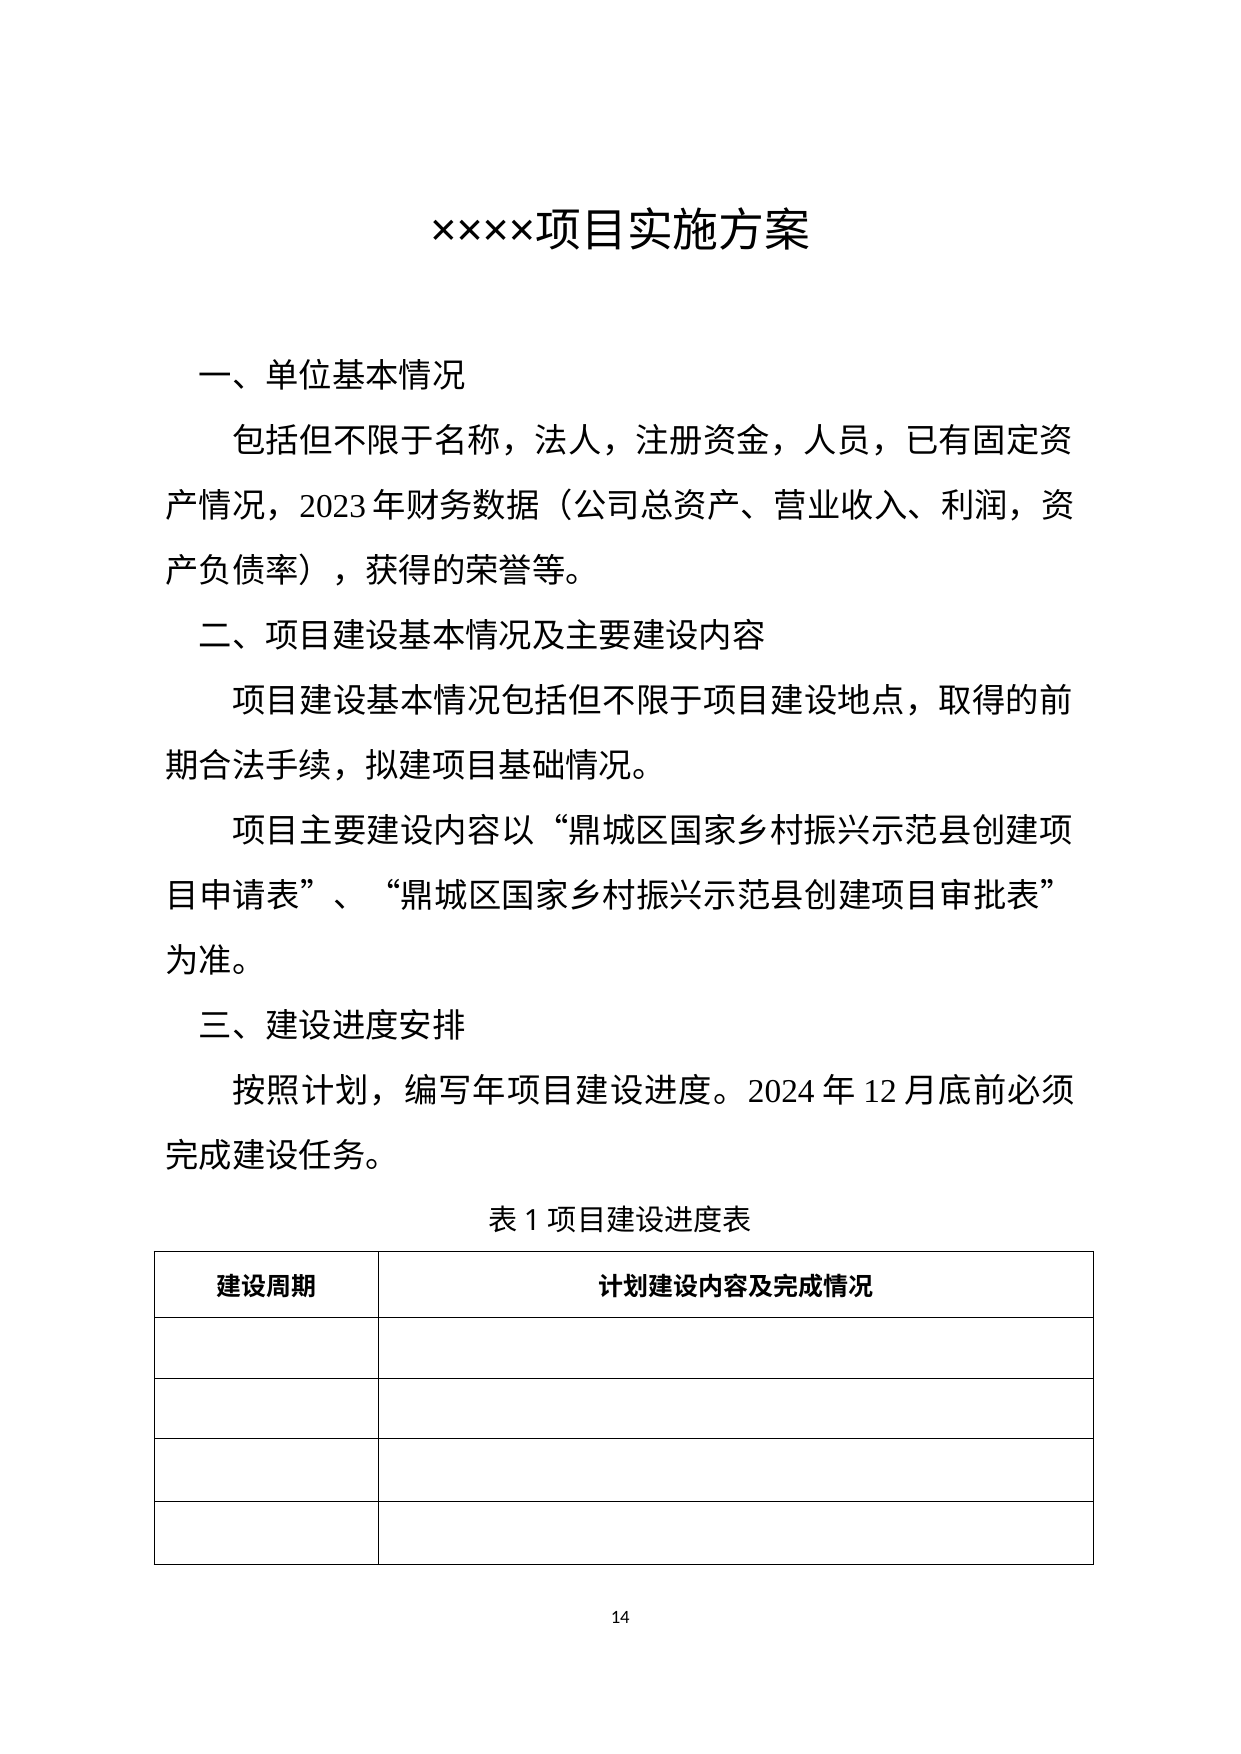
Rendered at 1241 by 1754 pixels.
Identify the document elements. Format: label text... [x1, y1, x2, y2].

table_cell [379, 1318, 1093, 1377]
table_cell [379, 1502, 1093, 1564]
table_cell [379, 1439, 1093, 1501]
text 包括但不限于名称，法人，注册资金，人员，已有固定资产情况，2023年财务数据（公司总资产、营业收入、利润，资产负债率），获得的荣誉等。 [165, 406, 1075, 601]
text 按照计划，编写年项目建设进度。2024年12月底前必须完成建设任务。 [165, 1056, 1075, 1186]
text ××××项目实施方案 [165, 178, 1075, 276]
text 项目建设基本情况包括但不限于项目建设地点，取得的前期合法手续，拟建项目基础情况。 [165, 666, 1075, 796]
table_cell [379, 1379, 1093, 1438]
text 项目主要建设内容以“鼎城区国家乡村振兴示范县创建项目申请表”、“鼎城区国家乡村振兴示范县创建项目审批表”为准。 [165, 796, 1075, 991]
text 一、单位基本情况 [165, 341, 1075, 406]
table_cell [155, 1318, 378, 1377]
table_cell [155, 1439, 378, 1501]
table_cell [155, 1502, 378, 1564]
table_header 建设周期 [155, 1252, 378, 1317]
text 三、建设进度安排 [165, 991, 1075, 1056]
table_header 计划建设内容及完成情况 [379, 1252, 1093, 1317]
table_cell [155, 1379, 378, 1438]
text 表1 项目建设进度表 [165, 1186, 1075, 1251]
text 二、项目建设基本情况及主要建设内容 [165, 601, 1075, 666]
